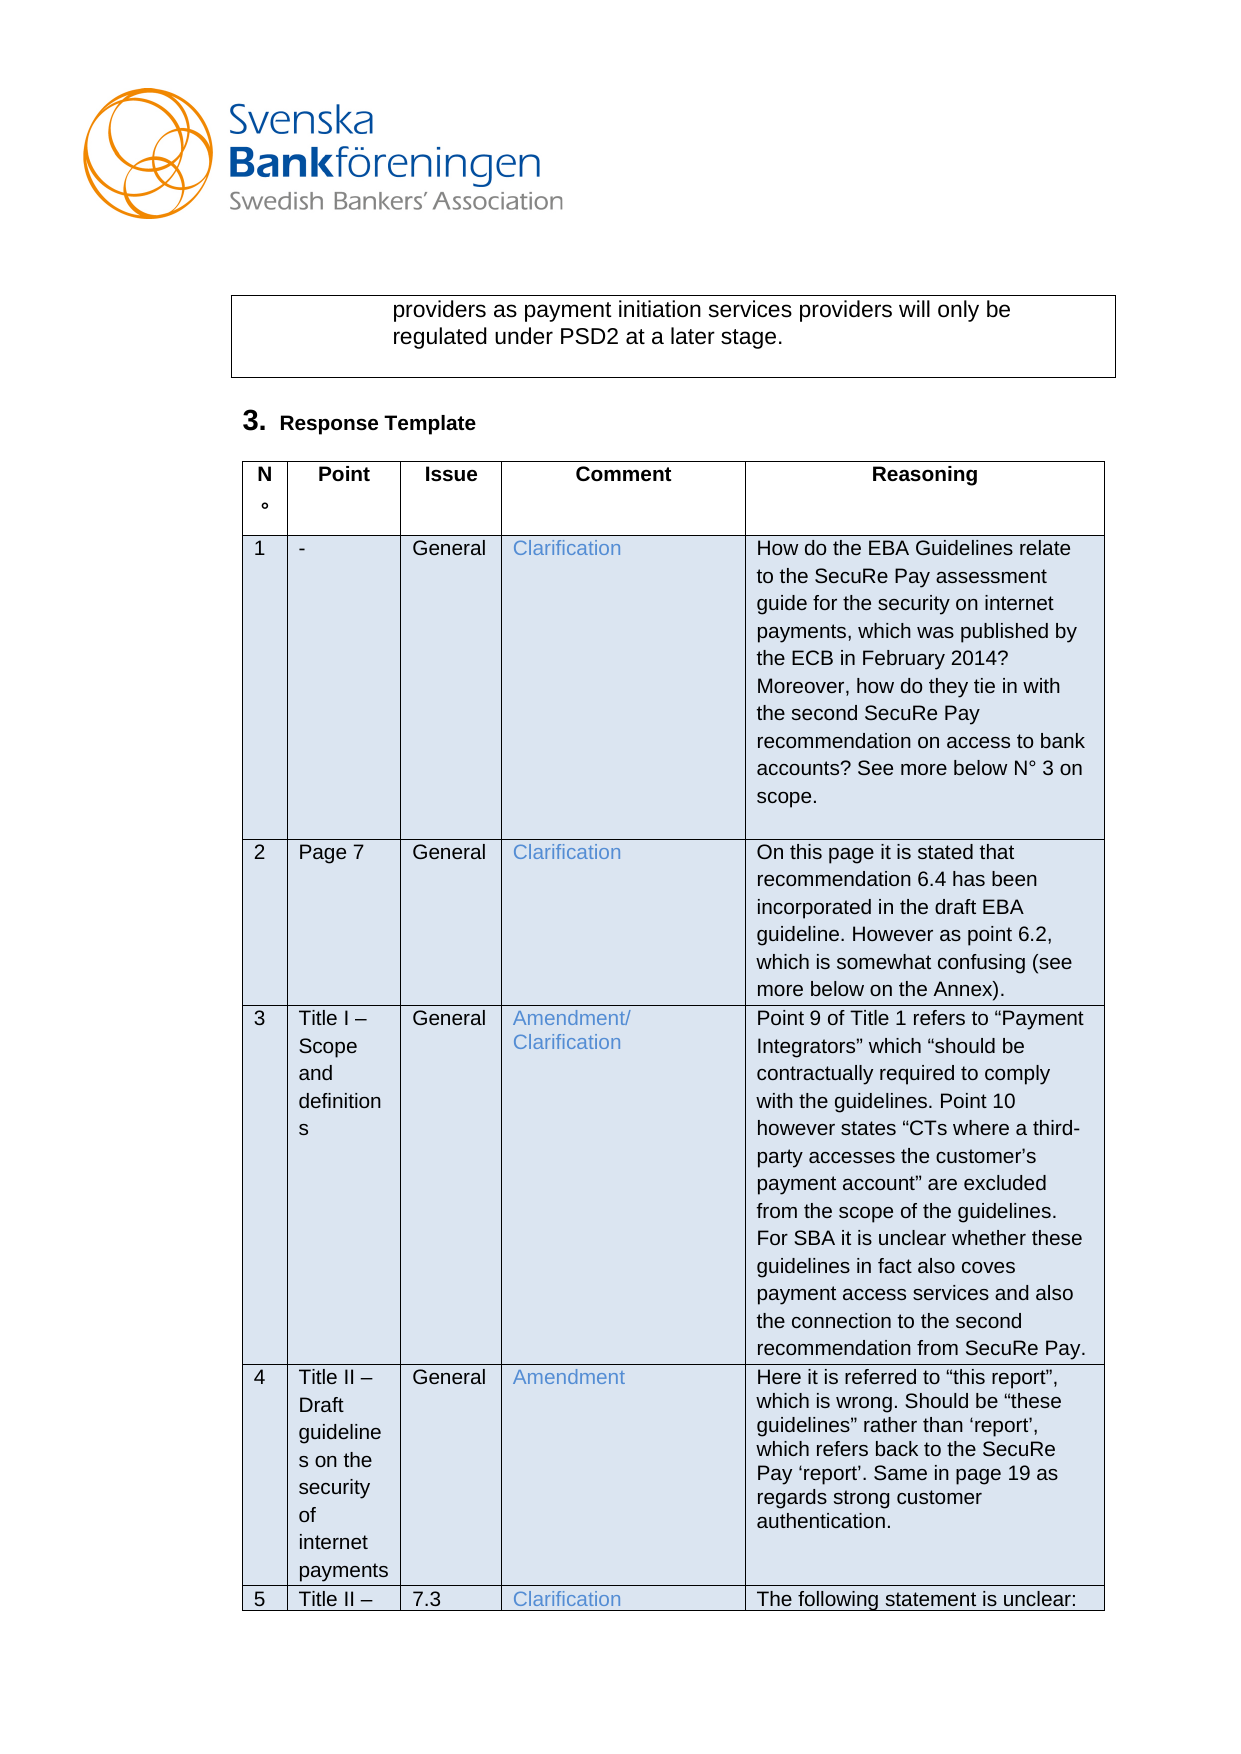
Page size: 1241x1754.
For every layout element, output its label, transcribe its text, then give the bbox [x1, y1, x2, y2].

table_cell Title I – Scope and definitions [288, 1006, 400, 1364]
table_header Point [288, 462, 400, 535]
table_cell How do the EBA Guidelines relate to the SecuRe Pay assessment guide for the security on internet payments, which was published by the ECB in February 2014? Moreover, how do they tie in with the second SecuRe Pay recommendation on access to bank accounts? See more below N° 3 on scope. [746, 536, 1104, 839]
table_header Reasoning [746, 462, 1104, 535]
table_cell 2 [243, 840, 287, 1005]
table_header Comment [502, 462, 745, 535]
table_cell General [401, 1365, 501, 1585]
picture [83, 88, 563, 219]
table_cell General [401, 840, 501, 1005]
table_cell 3 [243, 1006, 287, 1364]
table_cell 4 [243, 1365, 287, 1585]
table_cell 5 [243, 1586, 287, 1610]
table_cell Clarification [502, 840, 745, 1005]
table_cell Amendment/Clarification [502, 1006, 745, 1364]
table_cell Page 7 [288, 840, 400, 1005]
table_cell Point 9 of Title 1 refers to “Payment Integrators” which “should be contractually required to comply with the guidelines. Point 10 however states “CTs where a third-party accesses the customer’s payment account” are excluded from the scope of the guidelines. For SBA it is unclear whether these guidelines in fact also coves payment access services and also the connection to the second recommendation from SecuRe Pay. [746, 1006, 1104, 1364]
table_cell Title II – Draft guidelines on the security of internet payments [288, 1365, 400, 1585]
table_cell 1 [243, 536, 287, 839]
list Response Template [242, 403, 1104, 436]
table_cell Amendment [502, 1365, 745, 1585]
table_cell Here it is referred to “this report”, which is wrong. Should be “these guidelines” rather than ‘report’, which refers back to the SecuRe Pay ‘report’. Same in page 19 as regards strong customer authentication. [746, 1365, 1104, 1585]
table_cell On this page it is stated that recommendation 6.4 has been incorporated in the draft EBA guideline. However as point 6.2, which is somewhat confusing (see more below on the Annex). [746, 840, 1104, 1005]
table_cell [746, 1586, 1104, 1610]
table_cell General [401, 536, 501, 839]
table_header N° [243, 462, 287, 535]
table_cell 7.3 [401, 1586, 501, 1610]
table_cell - [288, 536, 400, 839]
table_cell General [401, 1006, 501, 1364]
table_cell Clarification [502, 1586, 745, 1610]
table_cell Clarification [502, 536, 745, 839]
table_header Issue [401, 462, 501, 535]
